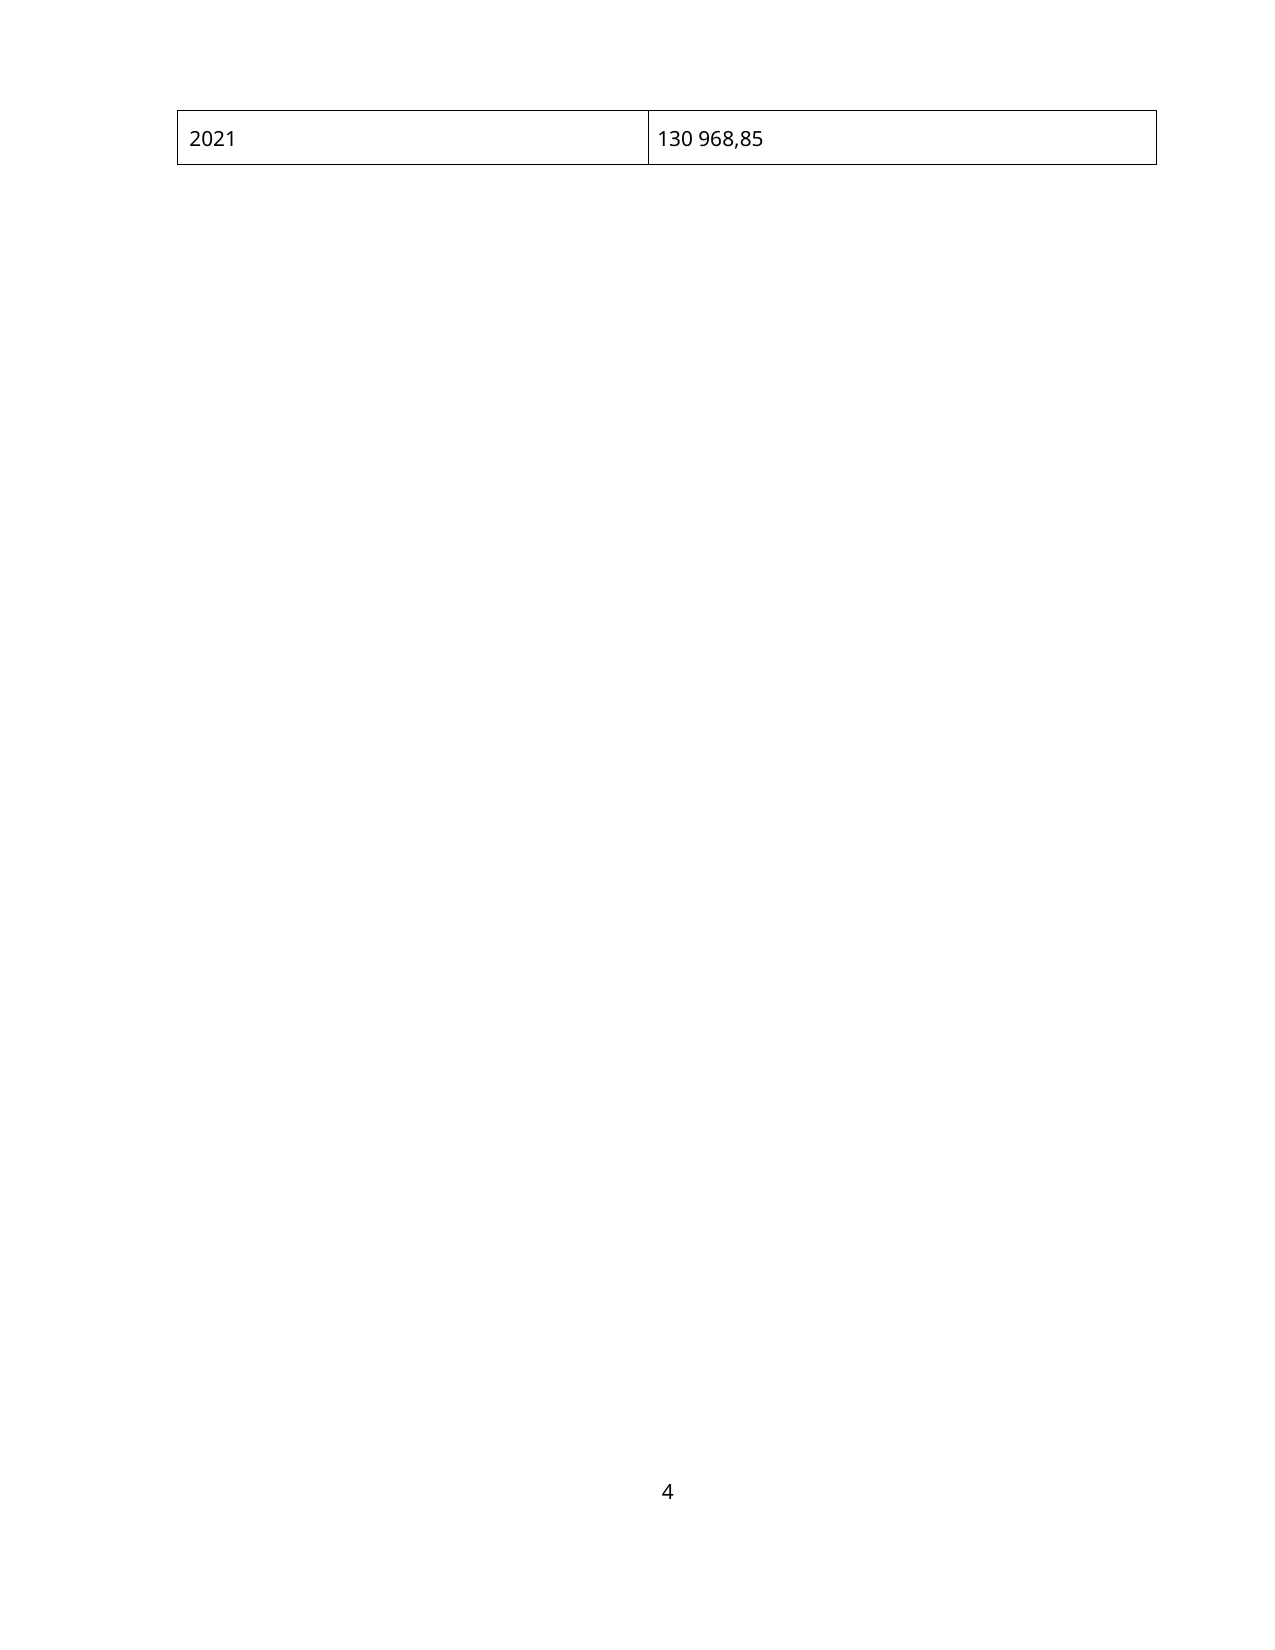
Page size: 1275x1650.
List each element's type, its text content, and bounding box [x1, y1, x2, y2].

table_cell 2021 [178, 111, 648, 164]
table_cell 130 968,85 [649, 111, 1156, 164]
